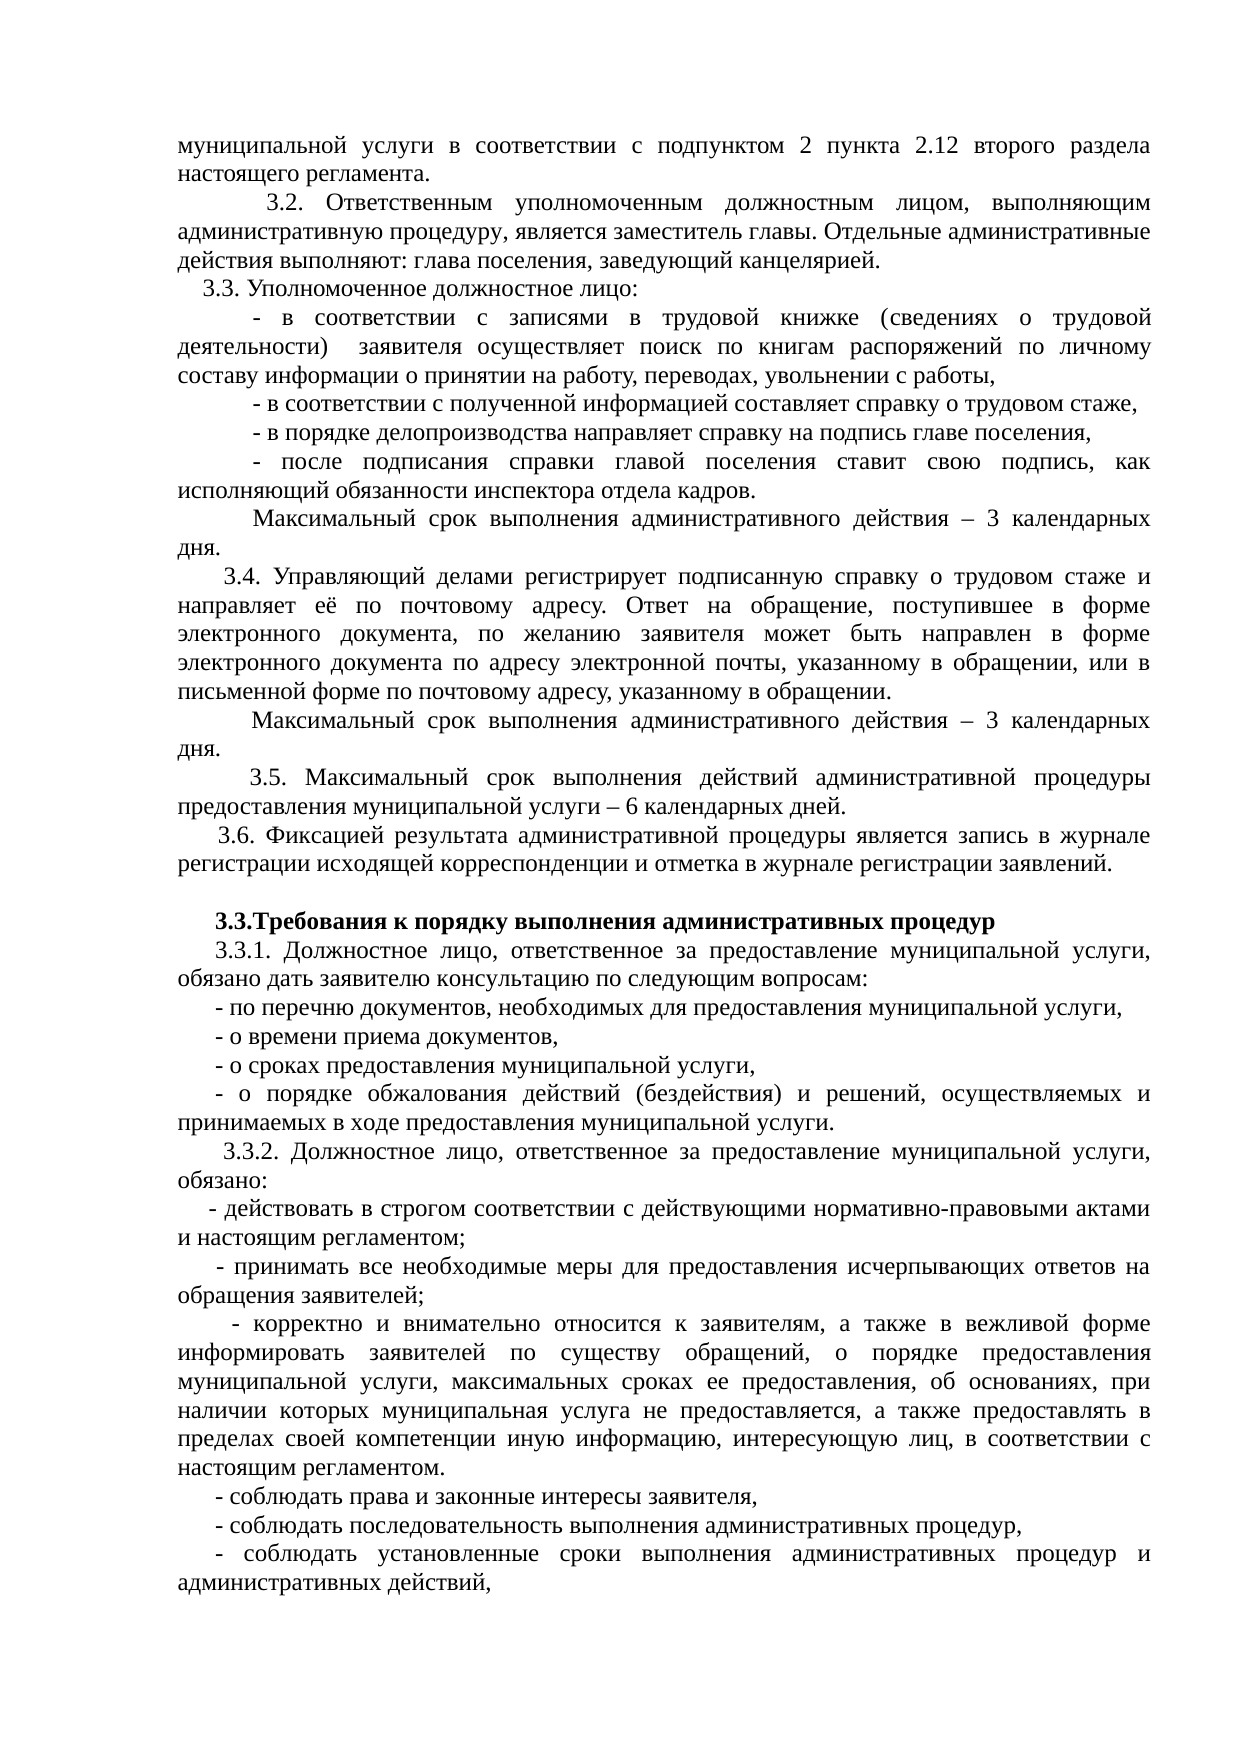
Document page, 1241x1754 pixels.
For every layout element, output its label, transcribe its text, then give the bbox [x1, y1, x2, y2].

text 3.5. Максимальный срок выполнения действий административной процедуры предоставления муниципальной услуги – 6 календарных дней. [177, 762, 1152, 820]
text - соблюдать права и законные интересы заявителя, [177, 1481, 1152, 1510]
text 3.3. Уполномоченное должностное лицо: [177, 273, 1152, 302]
text 3.2. Ответственным уполномоченным должностным лицом, выполняющим административную процедуру, является заместитель главы. Отдельные административные действия выполняют: глава поселения, заведующий канцелярией. [177, 187, 1152, 273]
text - действовать в строгом соответствии с действующими нормативно-правовыми актами и настоящим регламентом; [177, 1193, 1152, 1251]
text 3.3.1. Должностное лицо, ответственное за предоставление муниципальной услуги, обязано дать заявителю консультацию по следующим вопросам: [177, 935, 1152, 992]
text - о времени приема документов, [177, 1021, 1152, 1050]
text - о сроках предоставления муниципальной услуги, [177, 1050, 1152, 1078]
text 3.3.2. Должностное лицо, ответственное за предоставление муниципальной услуги, обязано: [177, 1136, 1152, 1193]
text - соблюдать установленные сроки выполнения административных процедур и административных действий, [177, 1538, 1152, 1596]
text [177, 130, 1152, 187]
text 3.3.Требования к порядку выполнения административных процедур [177, 906, 1152, 935]
text - о порядке обжалования действий (бездействия) и решений, осуществляемых и принимаемых в ходе предоставления муниципальной услуги. [177, 1078, 1152, 1136]
text - принимать все необходимые меры для предоставления исчерпывающих ответов на обращения заявителей; [177, 1251, 1152, 1308]
text - в соответствии с полученной информацией составляет справку о трудовом стаже, [177, 388, 1152, 417]
text - корректно и внимательно относится к заявителям, а также в вежливой форме информировать заявителей по существу обращений, о порядке предоставления муниципальной услуги, максимальных сроках ее предоставления, об основаниях, при наличии которых муниципальная услуга не предоставляется, а также предоставлять в пределах своей компетенции иную информацию, интересующую лиц, в соответствии с настоящим регламентом. [177, 1308, 1152, 1481]
text Максимальный срок выполнения административного действия – 3 календарных дня. [177, 705, 1152, 762]
text 3.4. Управляющий делами регистрирует подписанную справку о трудовом стаже и направляет её по почтовому адресу. Ответ на обращение, поступившее в форме электронного документа, по желанию заявителя может быть направлен в форме электронного документа по адресу электронной почты, указанному в обращении, или в письменной форме по почтовому адресу, указанному в обращении. [177, 561, 1152, 705]
text 3.6. Фиксацией результата административной процедуры является запись в журнале регистрации исходящей корреспонденции и отметка в журнале регистрации заявлений. [177, 820, 1152, 877]
text Максимальный срок выполнения административного действия – 3 календарных дня. [177, 503, 1152, 561]
text - по перечню документов, необходимых для предоставления муниципальной услуги, [177, 992, 1152, 1021]
text - после подписания справки главой поселения ставит свою подпись, как исполняющий обязанности инспектора отдела кадров. [177, 446, 1152, 503]
text - в соответствии с записями в трудовой книжке (сведениях о трудовой деятельности) заявителя осуществляет поиск по книгам распоряжений по личному составу информации о принятии на работу, переводах, увольнении с работы, [177, 302, 1152, 388]
text - соблюдать последовательность выполнения административных процедур, [177, 1510, 1152, 1538]
text - в порядке делопроизводства направляет справку на подпись главе поселения, [177, 417, 1152, 446]
